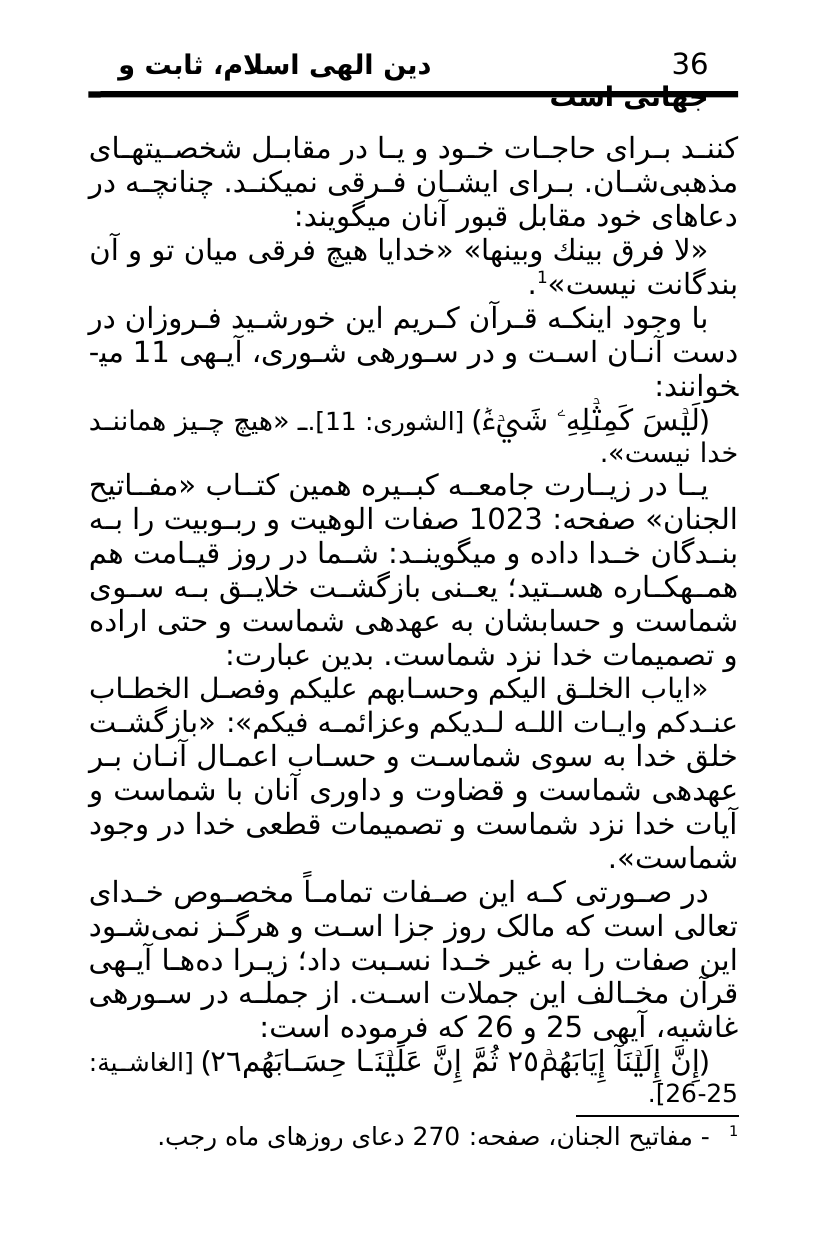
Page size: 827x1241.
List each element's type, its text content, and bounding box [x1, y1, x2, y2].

text یا در زیارت جامعه کبیره همین کتاب «مفاتیح الجنان» صفحه: 1023 صفات الوهیت و ربوبیت را به بندگان خدا داده و میگویند: شما در روز قیامت هم همهکاره هستید؛ یعنی بازگشت خلایق به سوی شماست و حسابشان به عهدهی شماست و حتی اراده و تصمیمات خدا نزد شماست. بدین عبارت: [89, 469, 738, 672]
text در صورتی که این صفات تماماً مخصوص خدای تعالی است که مالک روز جزا است و هرگز نمی‌شود این صفات را به غیر خدا نسبت داد؛ زیرا ده‌ها آیهی قرآن مخالف این جملات است. از جمله در سورهی غاشیه، آیهی 25 و 26 که فرموده است: [89, 875, 738, 1045]
text ﴿لَيۡسَ كَمِثۡلِهِۦ شَيۡءٞ﴾ [الشورى: 11]. «هیچ چیز همانند خدا نیست». [89, 403, 738, 469]
text «اياب الخلق اليكم وحسابهم عليكم وفصل الخطاب عندكم وايات الله لديكم وعزائمه فيكم»: «بازگشت خلق خدا به سوی شماست و حساب اعمال آنان بر عهدهی شماست و قضاوت و داوری آنان با شماست و آیات خدا نزد شماست و تصمیمات قطعی خدا در وجود شماست». [89, 672, 738, 875]
text ﴿إِنَّ إِلَيۡنَآ إِيَابَهُمۡ٢٥ ثُمَّ إِنَّ عَلَيۡنَا حِسَابَهُم٢٦﴾ [الغاشية: 25-26]. [89, 1045, 738, 1108]
text «لا فرق بينك وبينها» «خدایا هیچ فرقی میان تو و آن بندگانت نیست». [89, 233, 738, 301]
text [89, 132, 738, 233]
text با وجود اینکه قرآن کریم این خورشید فروزان در دست آنان است و در سورهی شوری، آیهی 11 میخوانند: [89, 301, 738, 403]
